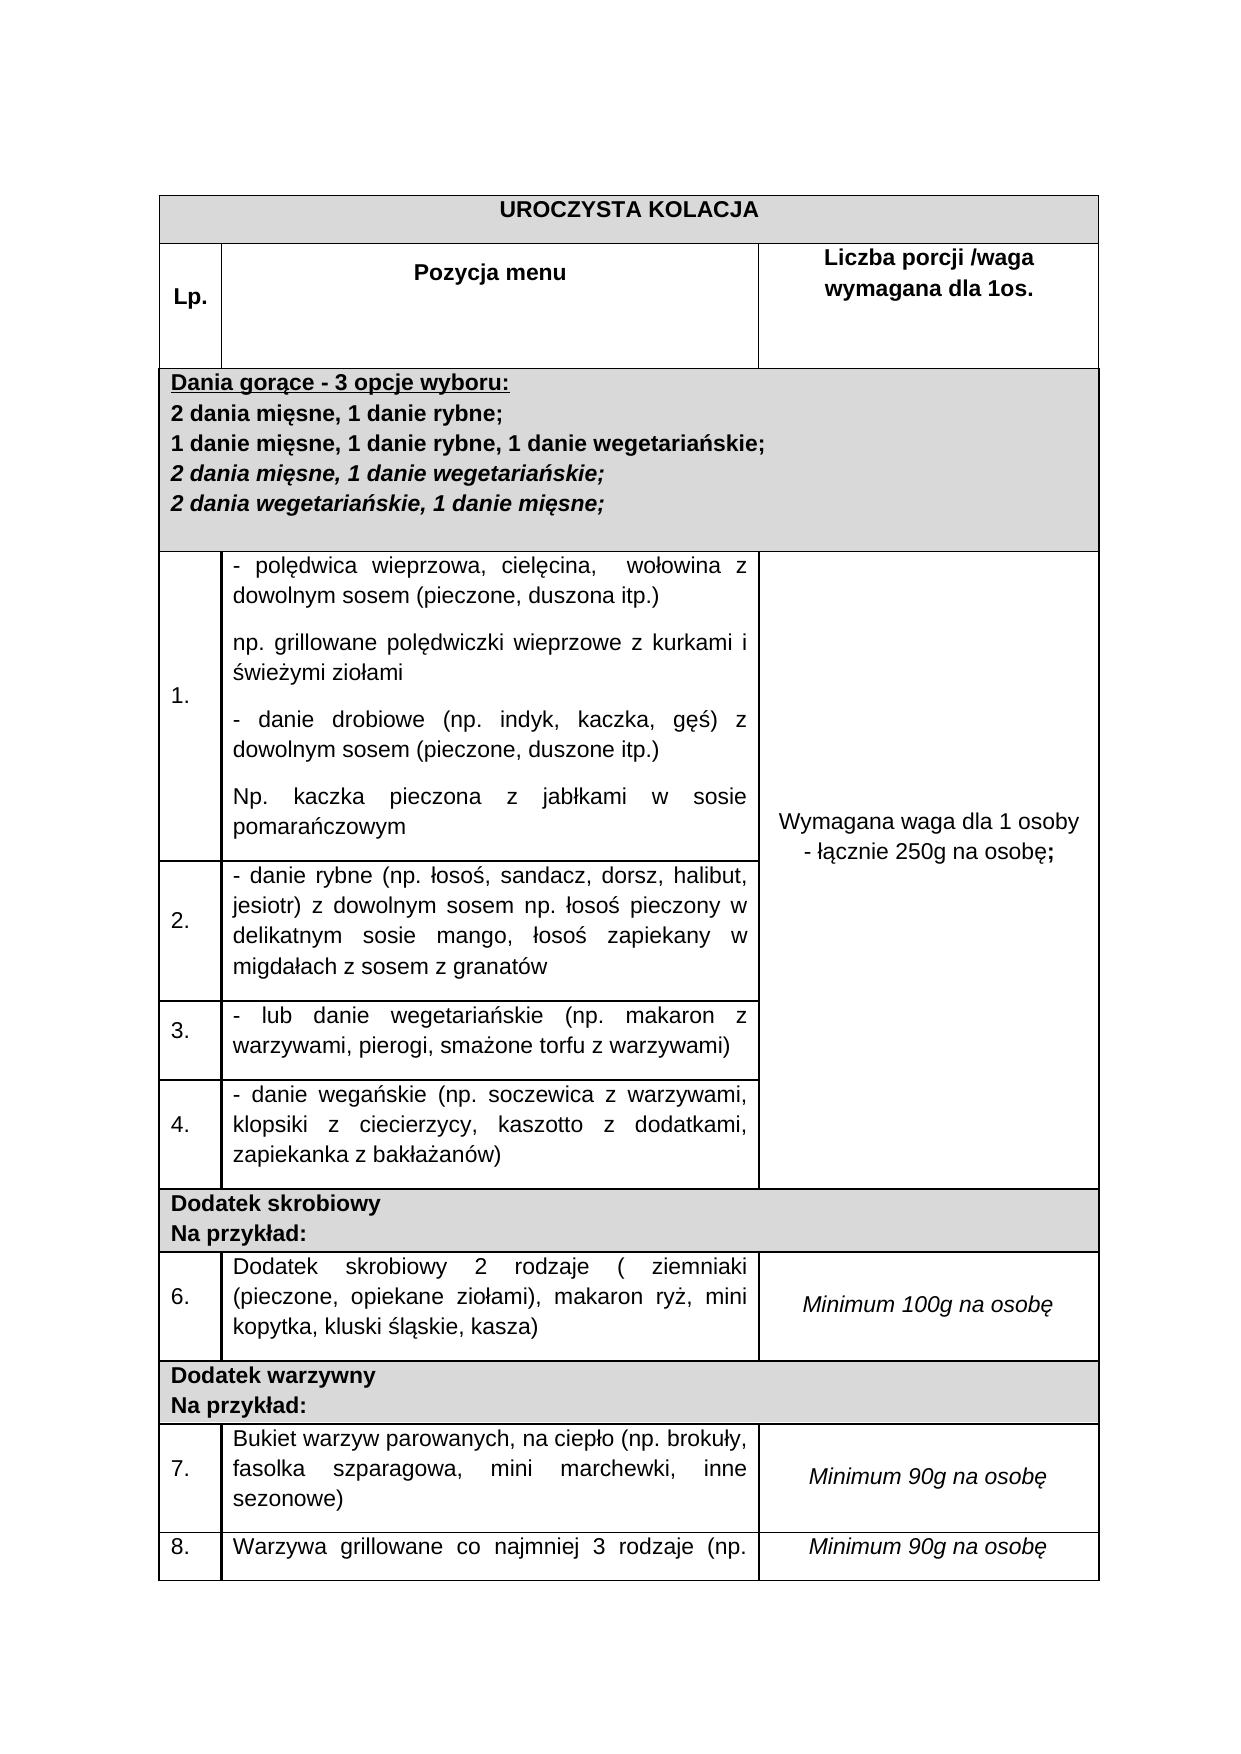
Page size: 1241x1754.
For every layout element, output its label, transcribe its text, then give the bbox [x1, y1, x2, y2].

table_header UROCZYSTA KOLACJA [160, 196, 1098, 243]
table_cell Dodatek skrobiowy Na przykład: [160, 1190, 1098, 1251]
table_cell - polędwica wieprzowa, cielęcina, wołowina z dowolnym sosem (pieczone, duszona itp.) np. grillowane polędwiczki wieprzowe z kurkami i świeżymi ziołami - danie drobiowe (np. indyk, kaczka, gęś) z dowolnym sosem (pieczone, duszone itp.) Np. kaczka pieczona z jabłkami w sosie pomarańczowym [223, 552, 758, 860]
table_cell Dania gorące - 3 opcje wyboru: 2 dania mięsne, 1 danie rybne; 1 danie mięsne, 1 danie rybne, 1 danie wegetariańskie; 2 dania mięsne, 1 danie wegetariańskie; 2 dania wegetariańskie, 1 danie mięsne; [160, 369, 1098, 551]
table_cell 1. [160, 552, 220, 860]
table_cell 8. [160, 1533, 220, 1580]
table_cell Lp. [160, 244, 221, 368]
table_cell 2. [160, 862, 220, 999]
table_cell 7. [160, 1425, 220, 1532]
table_cell Wymagana waga dla 1 osoby - łącznie 250g na osobę; [760, 552, 1098, 1188]
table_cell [760, 1533, 1098, 1580]
table_cell Liczba porcji /waga wymagana dla 1os. [759, 244, 1098, 368]
table_cell 3. [160, 1002, 220, 1079]
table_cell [223, 1533, 758, 1580]
table_cell Pozycja menu [222, 244, 758, 368]
table_cell Dodatek warzywny Na przykład: [160, 1362, 1098, 1422]
table_cell 6. [160, 1253, 220, 1360]
table_cell - lub danie wegetariańskie (np. makaron z warzywami, pierogi, smażone torfu z warzywami) [223, 1002, 758, 1079]
table_cell 4. [160, 1081, 220, 1188]
table_cell Minimum 100g na osobę [760, 1253, 1098, 1360]
table_cell - danie wegańskie (np. soczewica z warzywami, klopsiki z ciecierzycy, kaszotto z dodatkami, zapiekanka z bakłażanów) [223, 1081, 758, 1188]
table_cell Dodatek skrobiowy 2 rodzaje ( ziemniaki (pieczone, opiekane ziołami), makaron ryż, mini kopytka, kluski śląskie, kasza) [223, 1253, 758, 1360]
table_cell Minimum 90g na osobę [760, 1425, 1098, 1532]
table_cell - danie rybne (np. łosoś, sandacz, dorsz, halibut, jesiotr) z dowolnym sosem np. łosoś pieczony w delikatnym sosie mango, łosoś zapiekany w migdałach z sosem z granatów [223, 862, 758, 999]
table_cell Bukiet warzyw parowanych, na ciepło (np. brokuły, fasolka szparagowa, mini marchewki, inne sezonowe) [223, 1425, 758, 1532]
